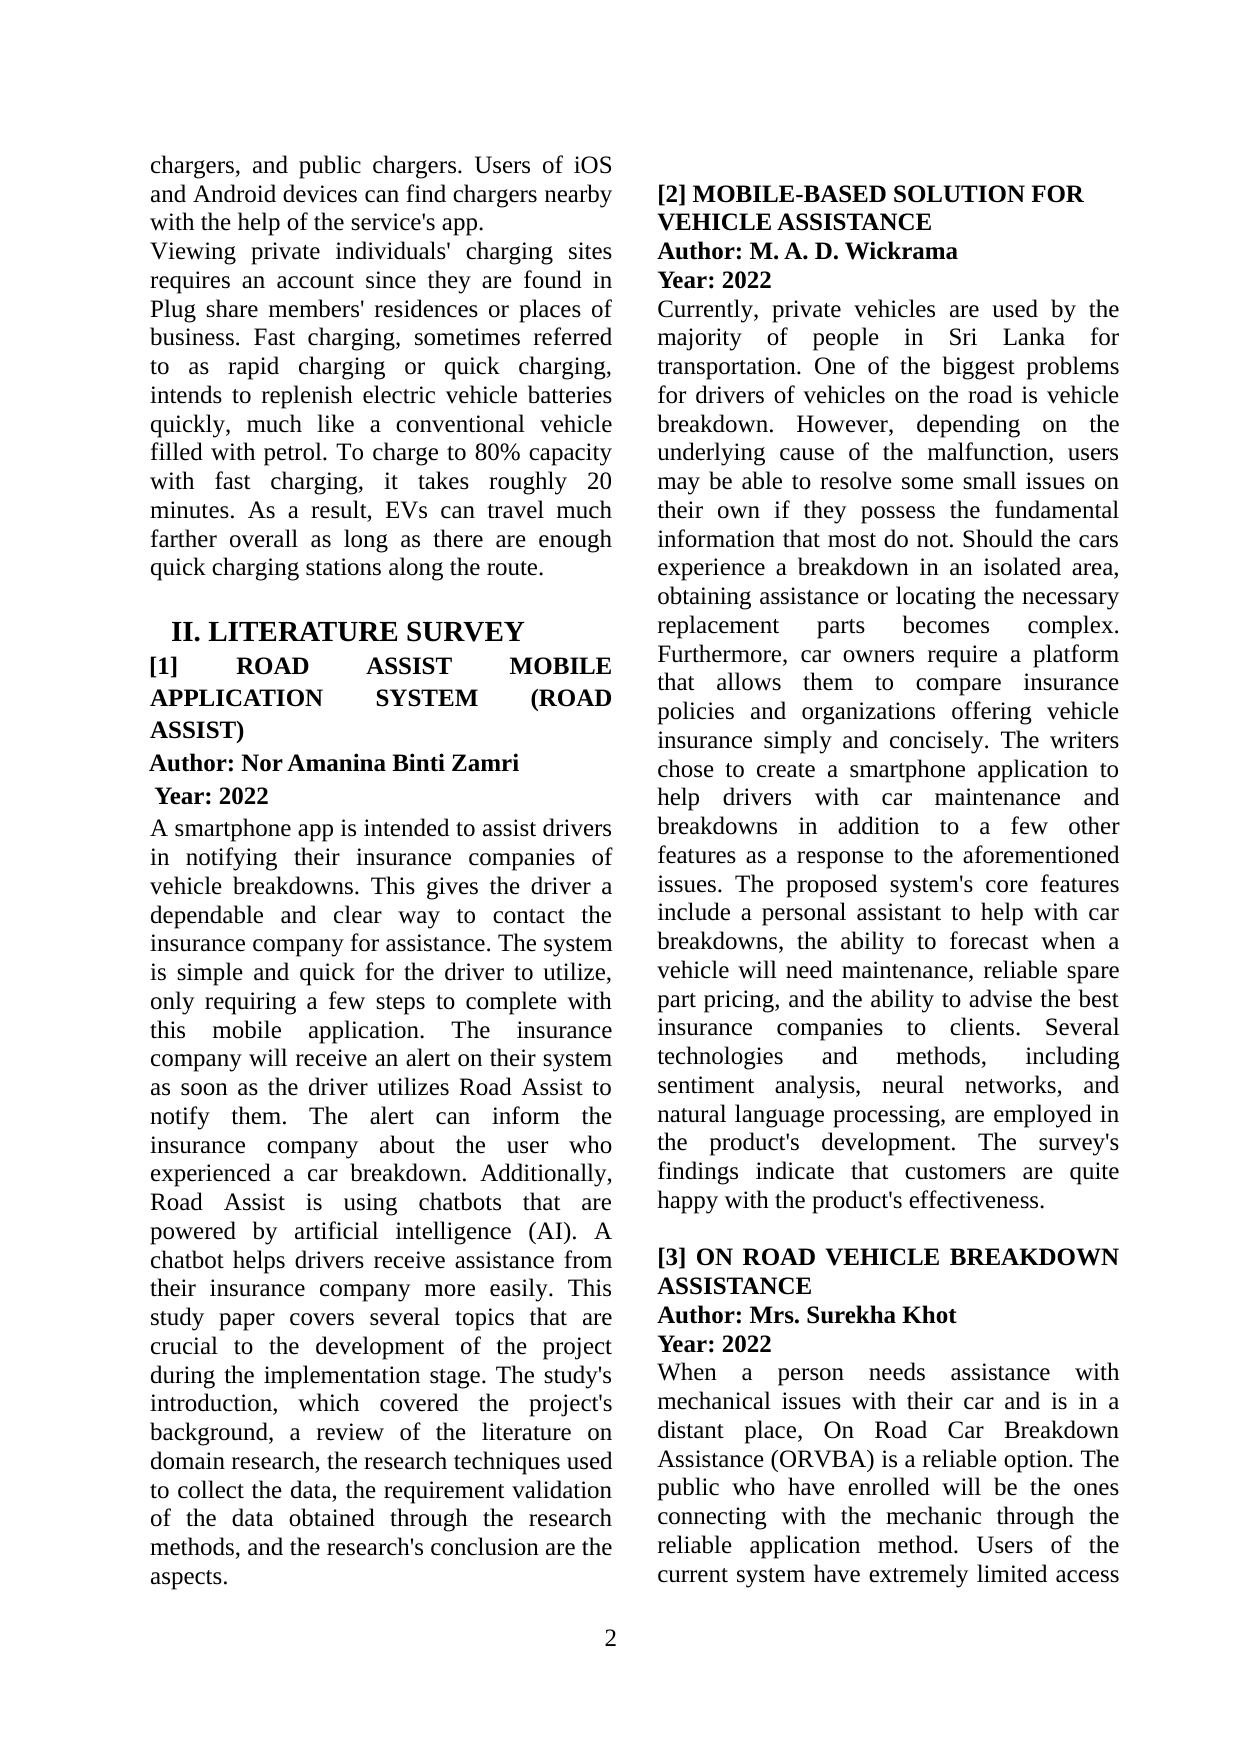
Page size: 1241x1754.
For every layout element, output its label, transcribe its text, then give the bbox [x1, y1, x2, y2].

text Author: Mrs. Surekha Khot [657, 1300, 1120, 1329]
text Viewing private individuals' charging sites requires an account since they are found in Plug share members' residences or places of business. Fast charging, sometimes referred to as rapid charging or quick charging, intends to replenish electric vehicle batteries quickly, much like a conventional vehicle filled with petrol. To charge to 80% capacity with fast charging, it takes roughly 20 minutes. As a result, EVs can travel much farther overall as long as there are enough quick charging stations along the route. [150, 236, 613, 581]
text [2] MOBILE-BASED SOLUTION FOR VEHICLE ASSISTANCE [657, 179, 1120, 236]
text A smartphone app is intended to assist drivers in notifying their insurance companies of vehicle breakdowns. This gives the driver a dependable and clear way to contact the insurance company for assistance. The system is simple and quick for the driver to utilize, only requiring a few steps to complete with this mobile application. The insurance company will receive an alert on their system as soon as the driver utilizes Road Assist to notify them. The alert can inform the insurance company about the user who experienced a car breakdown. Additionally, Road Assist is using chatbots that are powered by artificial intelligence (AI). A chatbot helps drivers receive assistance from their insurance company more easily. This study paper covers several topics that are crucial to the development of the project during the implementation stage. The study's introduction, which covered the project's background, a review of the literature on domain research, the research techniques used to collect the data, the requirement validation of the data obtained through the research methods, and the research's conclusion are the aspects. [150, 813, 613, 1590]
text Year: 2022 [149, 781, 613, 809]
text [3] ON ROAD VEHICLE BREAKDOWN ASSISTANCE [657, 1242, 1120, 1300]
text Currently, private vehicles are used by the majority of people in Sri Lanka for transportation. One of the biggest problems for drivers of vehicles on the road is vehicle breakdown. However, depending on the underlying cause of the malfunction, users may be able to resolve some small issues on their own if they possess the fundamental information that most do not. Should the cars experience a breakdown in an isolated area, obtaining assistance or locating the necessary replacement parts becomes complex. Furthermore, car owners require a platform that allows them to compare insurance policies and organizations offering vehicle insurance simply and concisely. The writers chose to create a smartphone application to help drivers with car maintenance and breakdowns in addition to a few other features as a response to the aforementioned issues. The proposed system's core features include a personal assistant to help with car breakdowns, the ability to forecast when a vehicle will need maintenance, reliable spare part pricing, and the ability to advise the best insurance companies to clients. Several technologies and methods, including sentiment analysis, neural networks, and natural language processing, are employed in the product's development. The survey's findings indicate that customers are quite happy with the product's effectiveness. [657, 294, 1120, 1214]
subtitle II. LITERATURE SURVEY [149, 614, 613, 648]
text Year: 2022 [657, 1329, 1120, 1357]
text [1] ROAD ASSIST MOBILE APPLICATION SYSTEM (ROAD ASSIST) [149, 651, 613, 744]
text Author: Nor Amanina Binti Zamri [149, 748, 613, 777]
text Year: 2022 [657, 265, 1120, 294]
text Author: M. A. D. Wickrama [657, 236, 1120, 265]
